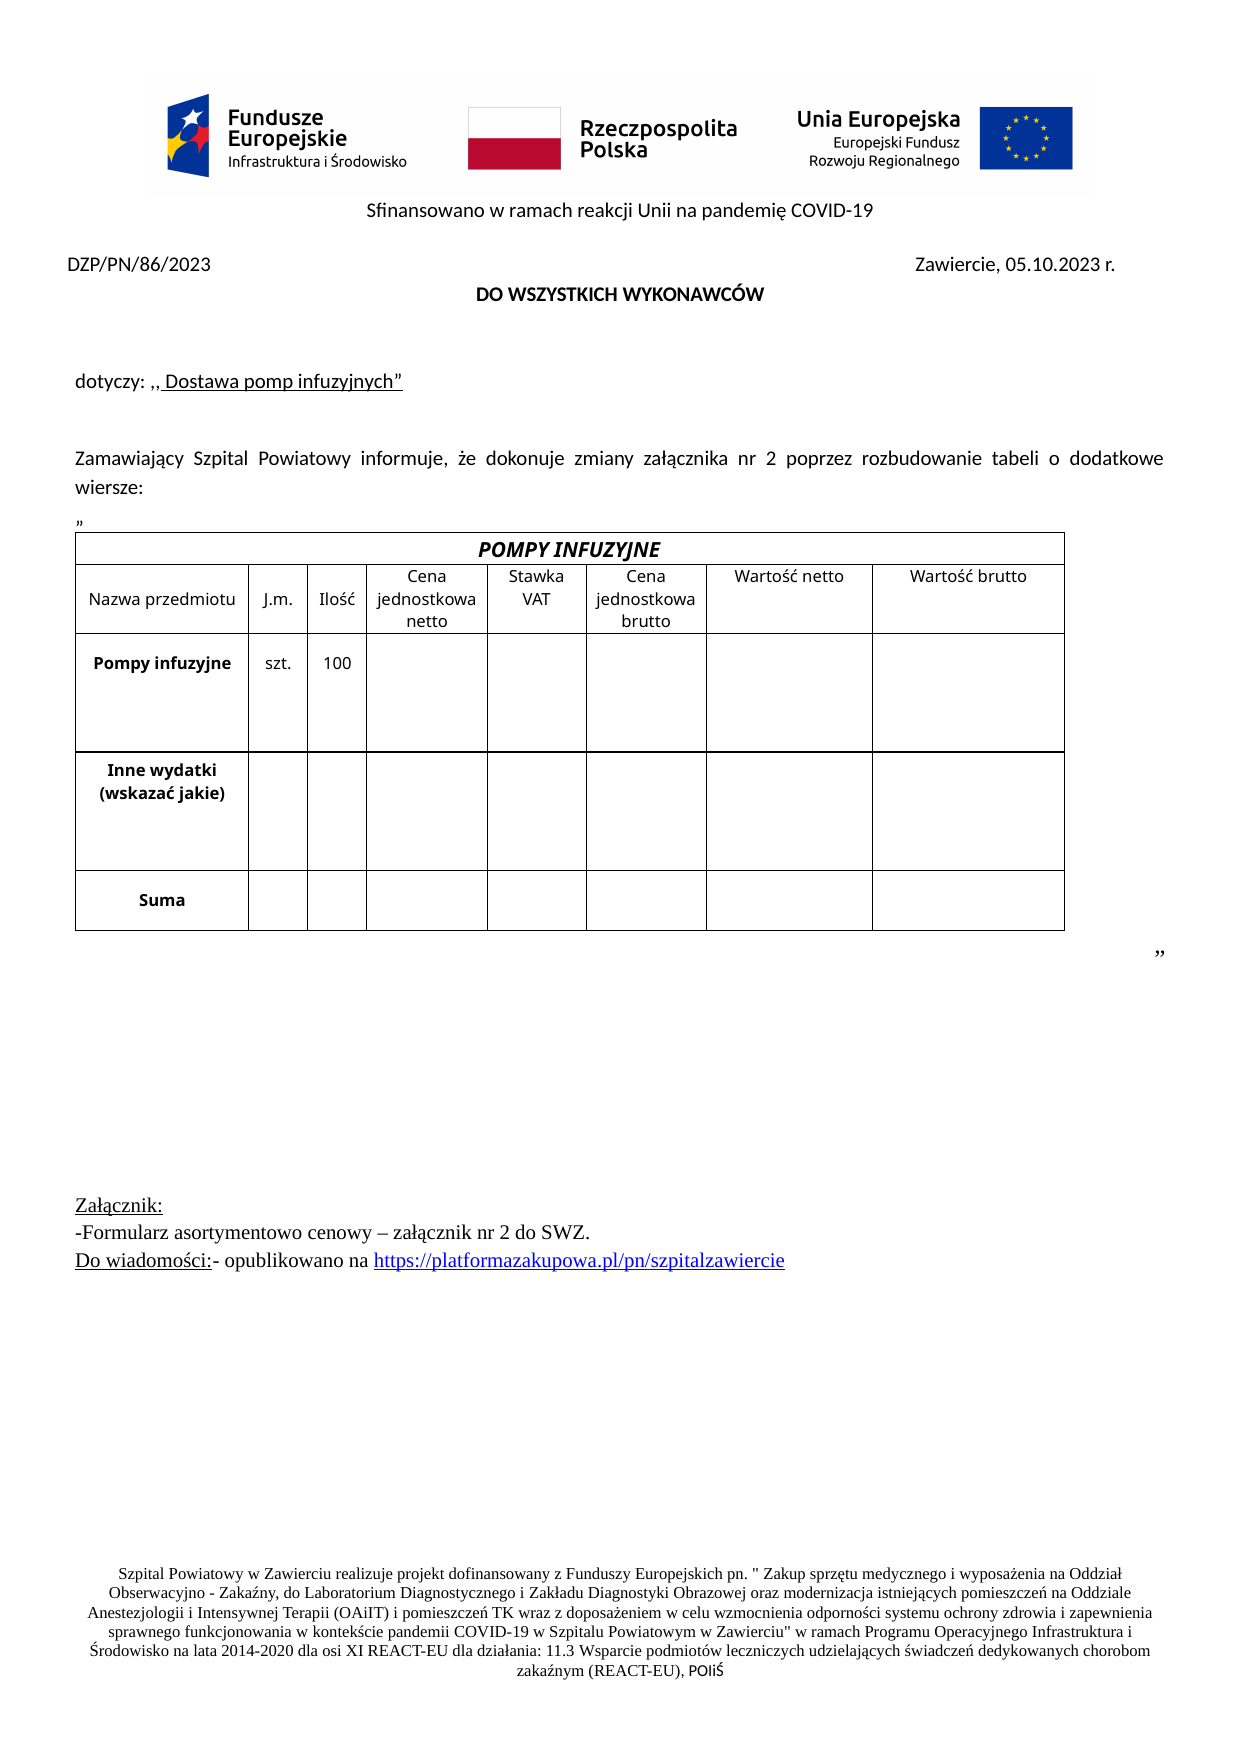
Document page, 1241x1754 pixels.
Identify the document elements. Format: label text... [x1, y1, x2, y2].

table_cell [707, 753, 872, 811]
table_cell [707, 871, 872, 929]
table_header DZP/PN/86/2023 [67, 251, 672, 281]
table_cell [707, 634, 872, 692]
table_cell [308, 692, 366, 751]
table_cell [587, 871, 706, 929]
table_cell [308, 753, 366, 811]
table_cell Pompy infuzyjne [76, 634, 248, 692]
table_cell [308, 871, 366, 929]
table_cell [367, 634, 487, 692]
text dotyczy: ,, Dostawa pomp infuzyjnych” [75, 368, 1165, 394]
table_cell [873, 871, 1064, 929]
table_cell [873, 811, 1064, 870]
table_cell [488, 634, 586, 692]
table_cell Ilość [308, 565, 366, 633]
table_cell szt. [249, 634, 307, 692]
text „ [75, 931, 1165, 959]
table_cell [367, 871, 487, 929]
table_header Zawiercie, 05.10.2023 r. [672, 251, 1174, 281]
table_cell [587, 753, 706, 811]
text Do wiadomości:- opublikowano na https://platformazakupowa.pl/pn/szpitalzawiercie [75, 1248, 1165, 1272]
table_cell [249, 871, 307, 929]
table_cell Stawka VAT [488, 565, 586, 633]
table_cell [249, 753, 307, 811]
text Załącznik: [75, 1193, 1165, 1217]
table_cell [873, 753, 1064, 811]
table_cell J.m. [249, 565, 307, 633]
table_cell [488, 871, 586, 929]
table_cell [587, 811, 706, 870]
table_cell [367, 753, 487, 811]
table_cell Wartość netto [707, 565, 872, 633]
picture [147, 73, 1093, 198]
table_cell [367, 811, 487, 870]
table_cell [76, 811, 248, 870]
table_cell [249, 692, 307, 751]
table_cell Cena jednostkowa netto [367, 565, 487, 633]
table_cell [873, 692, 1064, 751]
table_cell [587, 692, 706, 751]
table_cell [587, 634, 706, 692]
table_cell [707, 692, 872, 751]
table_cell [488, 811, 586, 870]
table_cell Suma [76, 871, 248, 929]
list „ [75, 503, 1165, 528]
list Zamawiający Szpital Powiatowy informuje, że dokonuje zmiany załącznika nr 2 poprzez rozbudowanie tabeli o dodatkowe wiersze: [75, 445, 1165, 499]
table_cell [488, 753, 586, 811]
table_cell [308, 811, 366, 870]
text DO WSZYSTKICH WYKONAWCÓW [75, 281, 1165, 306]
table_cell Inne wydatki (wskazać jakie) [76, 753, 248, 811]
table_cell 100 [308, 634, 366, 692]
text -Formularz asortymentowo cenowy – załącznik nr 2 do SWZ. [75, 1220, 1165, 1244]
table_cell [249, 811, 307, 870]
table_cell [873, 634, 1064, 692]
table_header POMPY INFUZYJNE [76, 533, 1064, 563]
table_cell [707, 811, 872, 870]
table_cell Nazwa przedmiotu [76, 565, 248, 633]
table_cell [76, 692, 248, 751]
table_cell Wartość brutto [873, 565, 1064, 633]
table_cell [367, 692, 487, 751]
table_cell Cena jednostkowa brutto [587, 565, 706, 633]
table_cell [488, 692, 586, 751]
